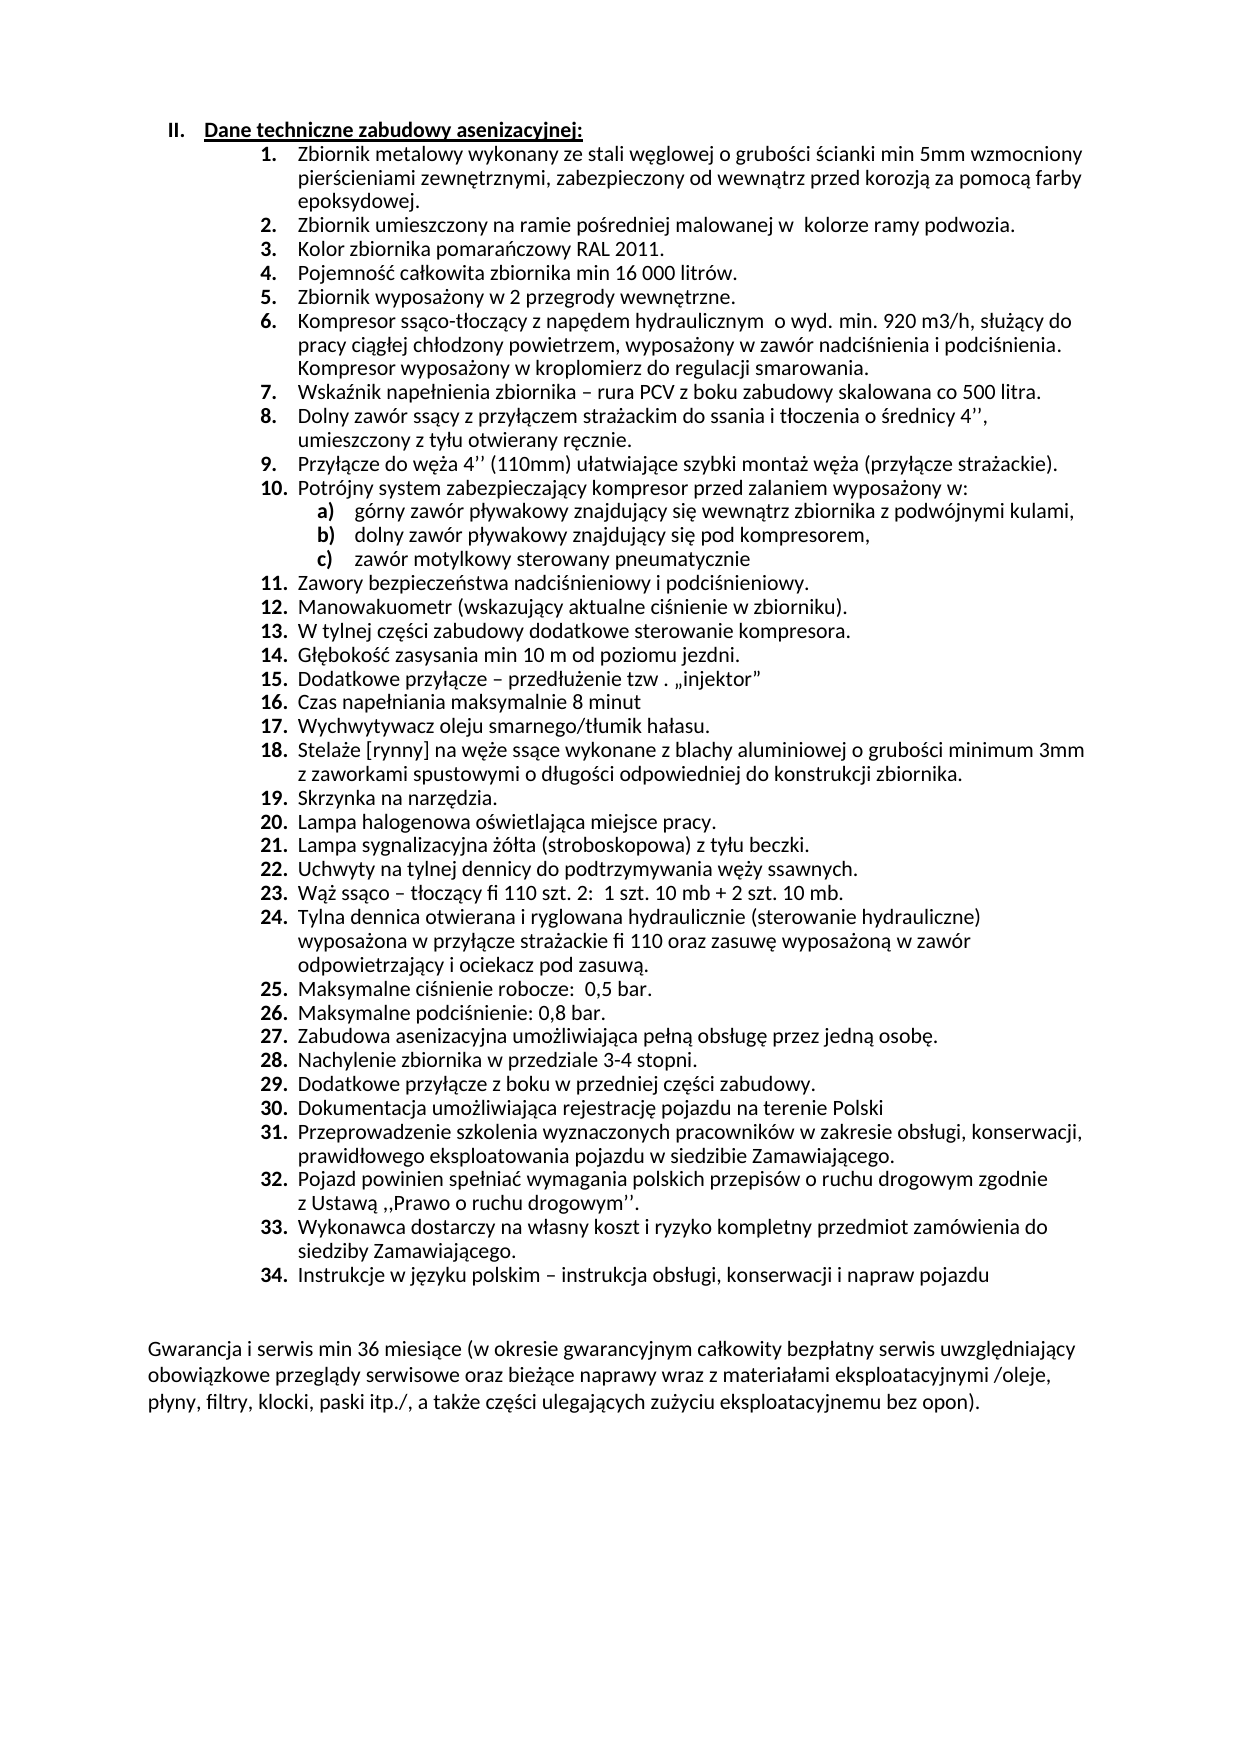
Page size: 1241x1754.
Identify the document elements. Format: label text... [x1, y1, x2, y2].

list W tylnej części zabudowy dodatkowe sterowanie kompresora. [260, 619, 1093, 643]
list Dane techniczne zabudowy asenizacyjnej: [185, 118, 1093, 142]
list Wychwytywacz oleju smarnego/tłumik hałasu. [260, 714, 1093, 738]
list Przyłącze do węża 4’’ (110mm) ułatwiające szybki montaż węża (przyłącze strażackie). [260, 452, 1093, 476]
list Lampa sygnalizacyjna żółta (stroboskopowa) z tyłu beczki. [260, 834, 1093, 858]
list Zabudowa asenizacyjna umożliwiająca pełną obsługę przez jedną osobę. [260, 1025, 1093, 1048]
list Głębokość zasysania min 10 m od poziomu jezdni. [260, 643, 1093, 667]
list Kolor zbiornika pomarańczowy RAL 2011. [260, 237, 1093, 261]
list Wąż ssąco – tłoczący fi 110 szt. 2: 1 szt. 10 mb + 2 szt. 10 mb. [260, 882, 1093, 905]
list Wykonawca dostarczy na własny koszt i ryzyko kompletny przedmiot zamówienia do siedziby Zamawiającego. [260, 1216, 1093, 1263]
list Kompresor ssąco-tłoczący z napędem hydraulicznym o wyd. min. 920 m3/h, służący do pracy ciągłej chłodzony powietrzem, wyposażony w zawór nadciśnienia i podciśnienia. Kompresor wyposażony w kroplomierz do regulacji smarowania. [260, 309, 1093, 381]
text Gwarancja i serwis min 36 miesiące (w okresie gwarancyjnym całkowity bezpłatny serwis uwzględniający obowiązkowe przeglądy serwisowe oraz bieżące naprawy wraz z materiałami eksploatacyjnymi /oleje, płyny, filtry, klocki, paski itp./, a także części ulegających zużyciu eksploatacyjnemu bez opon). [148, 1335, 1093, 1415]
list Skrzynka na narzędzia. [260, 786, 1093, 810]
list Instrukcje w języku polskim – instrukcja obsługi, konserwacji i napraw pojazdu [260, 1263, 1093, 1287]
list Stelaże [rynny] na węże ssące wykonane z blachy aluminiowej o grubości minimum 3mm z zaworkami spustowymi o długości odpowiedniej do konstrukcji zbiornika. [260, 738, 1093, 786]
list Zbiornik metalowy wykonany ze stali węglowej o grubości ścianki min 5mm wzmocniony pierścieniami zewnętrznymi, zabezpieczony od wewnątrz przed korozją za pomocą farby epoksydowej. [260, 142, 1093, 214]
list dolny zawór pływakowy znajdujący się pod kompresorem, [317, 524, 1093, 548]
list Zbiornik umieszczony na ramie pośredniej malowanej w kolorze ramy podwozia. [260, 214, 1093, 237]
list Zawory bezpieczeństwa nadciśnieniowy i podciśnieniowy. [260, 571, 1093, 595]
list Dodatkowe przyłącze z boku w przedniej części zabudowy. [260, 1072, 1093, 1096]
list Dokumentacja umożliwiająca rejestrację pojazdu na terenie Polski [260, 1096, 1093, 1120]
list Maksymalne ciśnienie robocze: 0,5 bar. [260, 977, 1093, 1001]
list Manowakuometr (wskazujący aktualne ciśnienie w zbiorniku). [260, 595, 1093, 619]
list Pojazd powinien spełniać wymagania polskich przepisów o ruchu drogowym zgodnie z Ustawą ,,Prawo o ruchu drogowym’’. [260, 1168, 1093, 1216]
list Tylna dennica otwierana i ryglowana hydraulicznie (sterowanie hydrauliczne) wyposażona w przyłącze strażackie fi 110 oraz zasuwę wyposażoną w zawór odpowietrzający i ociekacz pod zasuwą. [260, 905, 1093, 977]
list Pojemność całkowita zbiornika min 16 000 litrów. [260, 261, 1093, 285]
list górny zawór pływakowy znajdujący się wewnątrz zbiornika z podwójnymi kulami, [317, 500, 1093, 524]
list Maksymalne podciśnienie: 0,8 bar. [260, 1001, 1093, 1025]
list zawór motylkowy sterowany pneumatycznie [317, 548, 1093, 571]
list Przeprowadzenie szkolenia wyznaczonych pracowników w zakresie obsługi, konserwacji, prawidłowego eksploatowania pojazdu w siedzibie Zamawiającego. [260, 1120, 1093, 1168]
list Uchwyty na tylnej dennicy do podtrzymywania węży ssawnych. [260, 858, 1093, 882]
list Dolny zawór ssący z przyłączem strażackim do ssania i tłoczenia o średnicy 4’’, umieszczony z tyłu otwierany ręcznie. [260, 404, 1093, 452]
list Wskaźnik napełnienia zbiornika – rura PCV z boku zabudowy skalowana co 500 litra. [260, 381, 1093, 404]
list Dodatkowe przyłącze – przedłużenie tzw . „injektor” [260, 667, 1093, 691]
list Nachylenie zbiornika w przedziale 3-4 stopni. [260, 1048, 1093, 1072]
list Potrójny system zabezpieczający kompresor przed zalaniem wyposażony w: [260, 476, 1093, 500]
list Czas napełniania maksymalnie 8 minut [260, 691, 1093, 714]
list Zbiornik wyposażony w 2 przegrody wewnętrzne. [260, 285, 1093, 309]
list Lampa halogenowa oświetlająca miejsce pracy. [260, 810, 1093, 834]
